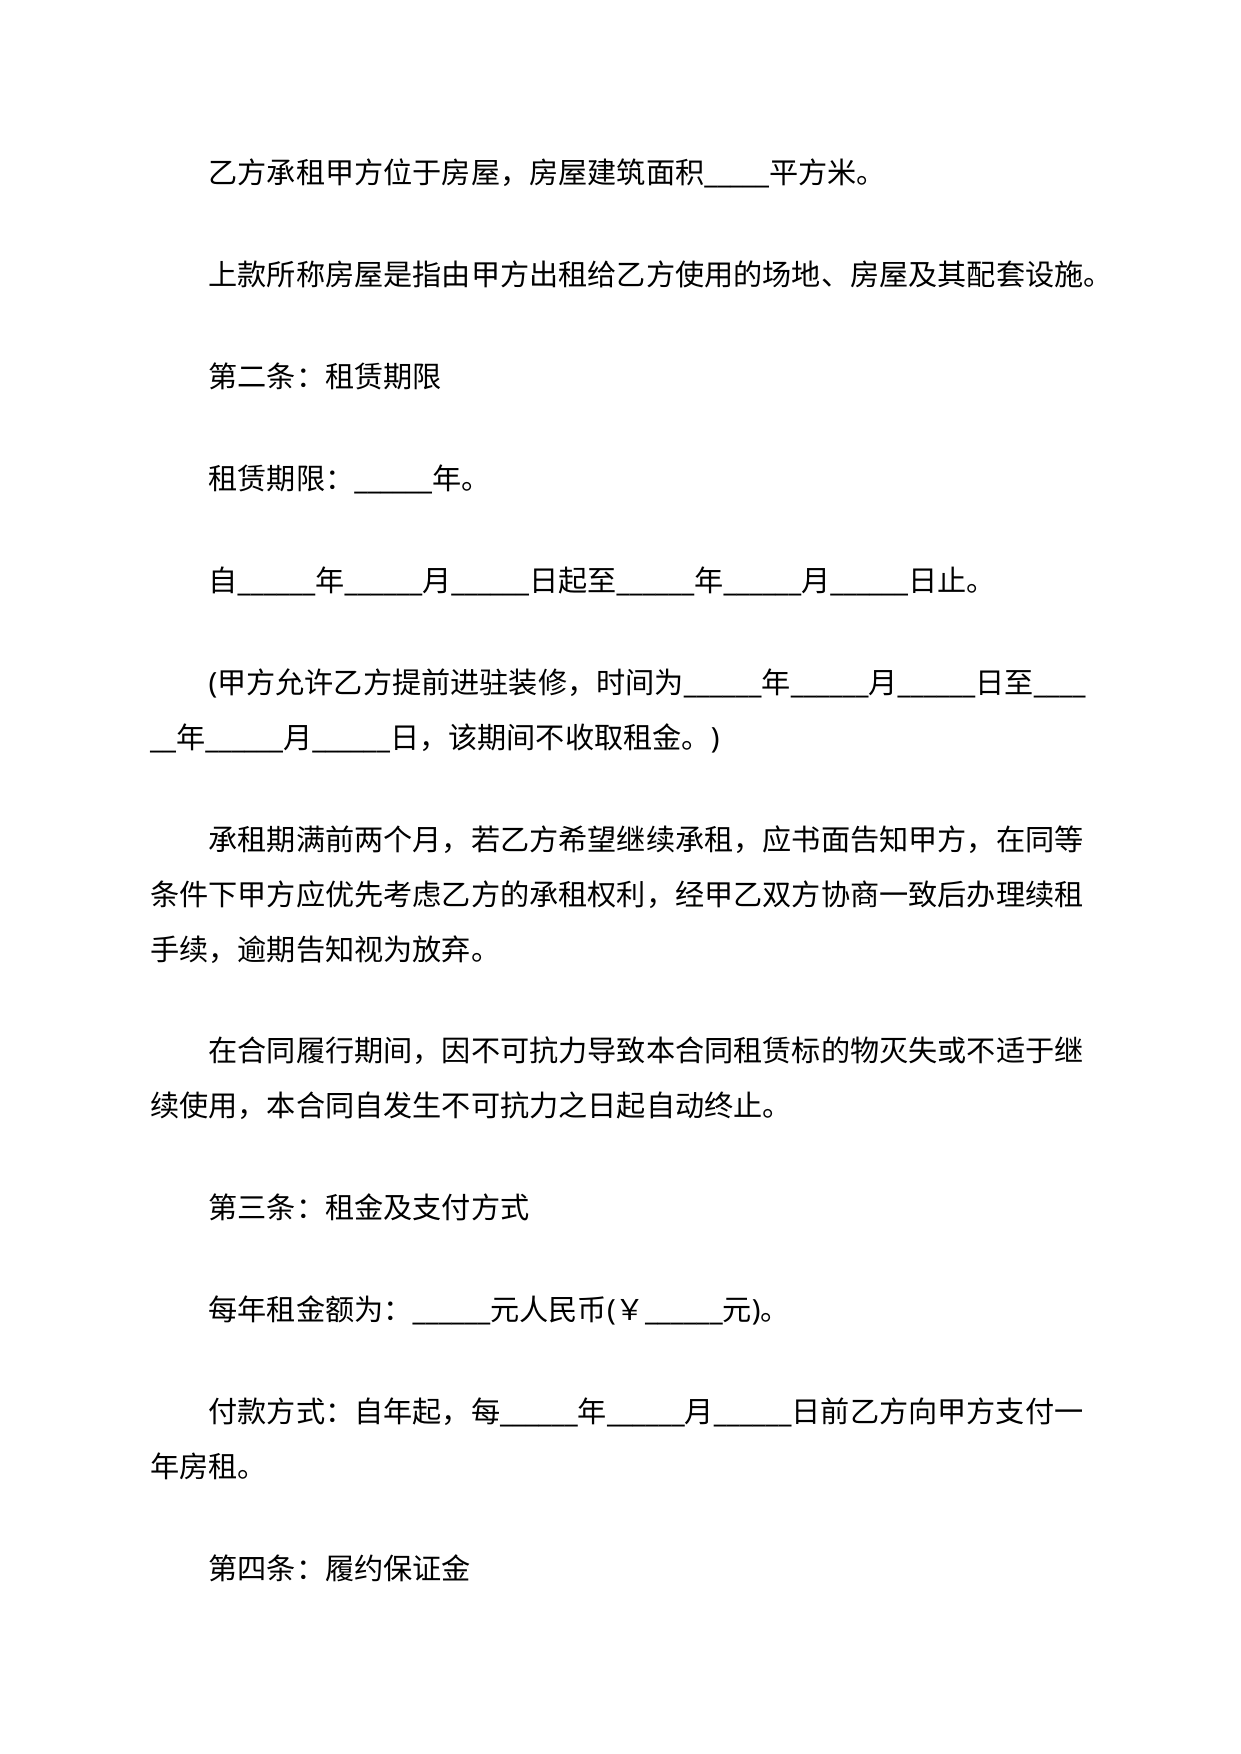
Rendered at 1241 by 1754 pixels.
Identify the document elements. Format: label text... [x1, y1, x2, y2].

text 第三条：租金及支付方式 [150, 1185, 1090, 1227]
text 乙方承租甲方位于房屋，房屋建筑面积_____平方米。 [150, 150, 1090, 192]
text 承租期满前两个月，若乙方希望继续承租，应书面告知甲方，在同等条件下甲方应优先考虑乙方的承租权利，经甲乙双方协商一致后办理续租手续，逾期告知视为放弃。 [150, 816, 1090, 968]
text (甲方允许乙方提前进驻装修，时间为______年______月______日至______年______月______日，该期间不收取租金。) [150, 659, 1090, 757]
text 租赁期限：______年。 [150, 456, 1090, 498]
text 上款所称房屋是指由甲方出租给乙方使用的场地、房屋及其配套设施。 [150, 252, 1090, 294]
text 第四条：履约保证金 [150, 1545, 1090, 1587]
text 在合同履行期间，因不可抗力导致本合同租赁标的物灭失或不适于继续使用，本合同自发生不可抗力之日起自动终止。 [150, 1028, 1090, 1125]
text 自______年______月______日起至______年______月______日止。 [150, 557, 1090, 600]
text 每年租金额为：______元人民币(￥______元)。 [150, 1286, 1090, 1329]
text 第二条：租赁期限 [150, 354, 1090, 396]
text 付款方式：自年起，每______年______月______日前乙方向甲方支付一年房租。 [150, 1388, 1090, 1486]
